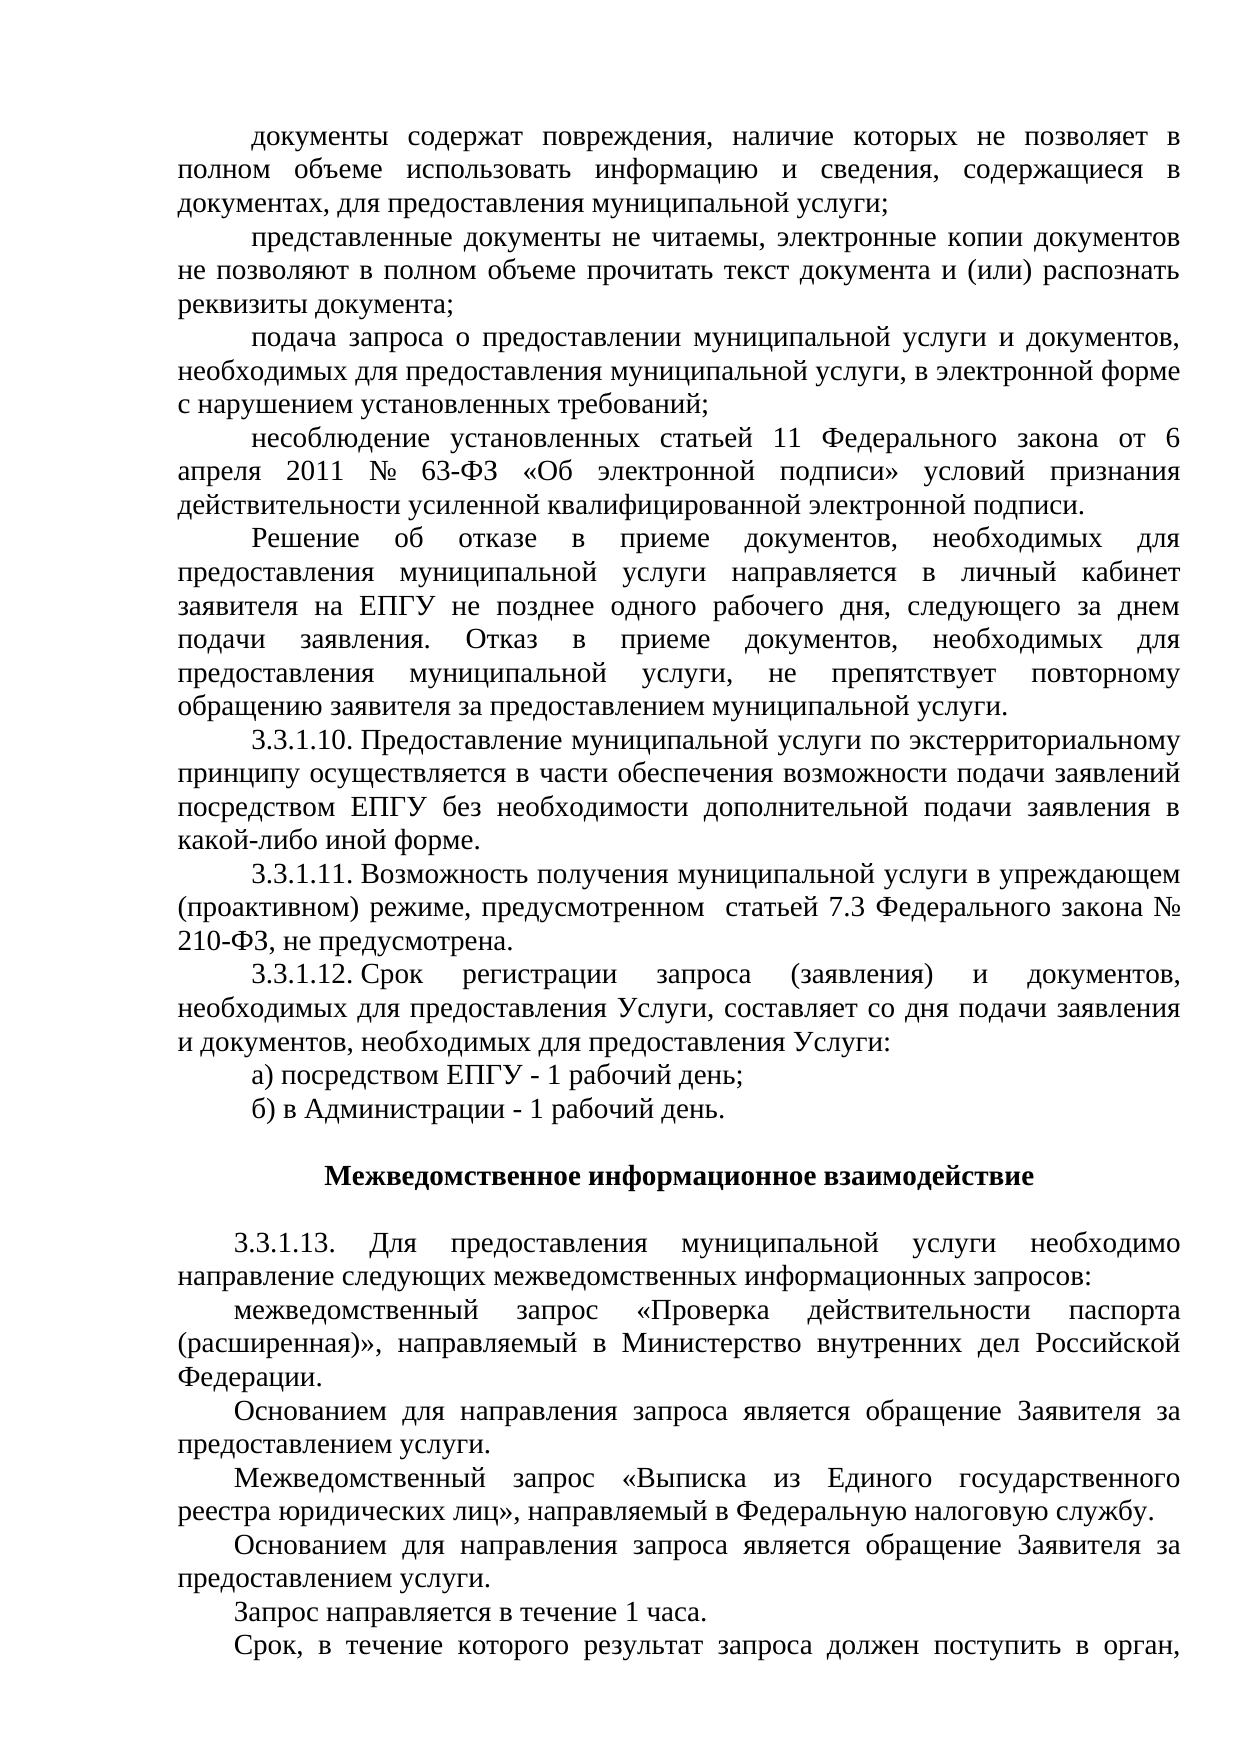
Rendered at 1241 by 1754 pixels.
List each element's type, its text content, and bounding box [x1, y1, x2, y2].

text представленные документы не читаемы, электронные копии документов не позволяют в полном объеме прочитать текст документа и (или) распознать реквизиты документа; [177, 219, 1181, 319]
text б) в Администрации - 1 рабочий день. [177, 1091, 1181, 1124]
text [177, 1627, 1181, 1661]
text Решение об отказе в приеме документов, необходимых для предоставления муниципальной услуги направляется в личный кабинет заявителя на ЕПГУ не позднее одного рабочего дня, следующего за днем подачи заявления. Отказ в приеме документов, необходимых для предоставления муниципальной услуги, не препятствует повторному обращению заявителя за предоставлением муниципальной услуги. [177, 521, 1181, 722]
text межведомственный запрос «Проверка действительности паспорта (расширенная)», направляемый в Министерство внутренних дел Российской Федерации. [177, 1292, 1181, 1393]
text а) посредством ЕПГУ - 1 рабочий день; [177, 1057, 1181, 1091]
text 3.3.1.11. Возможность получения муниципальной услуги в упреждающем (проактивном) режиме, предусмотренном статьей 7.3 Федерального закона № 210-ФЗ, не предусмотрена. [177, 856, 1181, 957]
text подача запроса о предоставлении муниципальной услуги и документов, необходимых для предоставления муниципальной услуги, в электронной форме с нарушением установленных требований; [177, 319, 1181, 420]
text 3.3.1.12. Срок регистрации запроса (заявления) и документов, необходимых для предоставления Услуги, составляет со дня подачи заявления и документов, необходимых для предоставления Услуги: [177, 957, 1181, 1057]
text Межведомственный запрос «Выписка из Единого государственного реестра юридических лиц», направляемый в Федеральную налоговую службу. [177, 1460, 1181, 1527]
text Основанием для направления запроса является обращение Заявителя за предоставлением услуги. [177, 1527, 1181, 1594]
text 3.3.1.13. Для предоставления муниципальной услуги необходимо направление следующих межведомственных информационных запросов: [177, 1225, 1181, 1292]
subtitle Межведомственное информационное взаимодействие [177, 1158, 1181, 1191]
text Основанием для направления запроса является обращение Заявителя за предоставлением услуги. [177, 1393, 1181, 1460]
text Запрос направляется в течение 1 часа. [177, 1594, 1181, 1627]
text несоблюдение установленных статьей 11 Федерального закона от 6 апреля 2011 № 63-ФЗ «Об электронной подписи» условий признания действительности усиленной квалифицированной электронной подписи. [177, 420, 1181, 521]
text 3.3.1.10. Предоставление муниципальной услуги по экстерриториальному принципу осуществляется в части обеспечения возможности подачи заявлений посредством ЕПГУ без необходимости дополнительной подачи заявления в какой-либо иной форме. [177, 722, 1181, 856]
text документы содержат повреждения, наличие которых не позволяет в полном объеме использовать информацию и сведения, содержащиеся в документах, для предоставления муниципальной услуги; [177, 118, 1181, 219]
